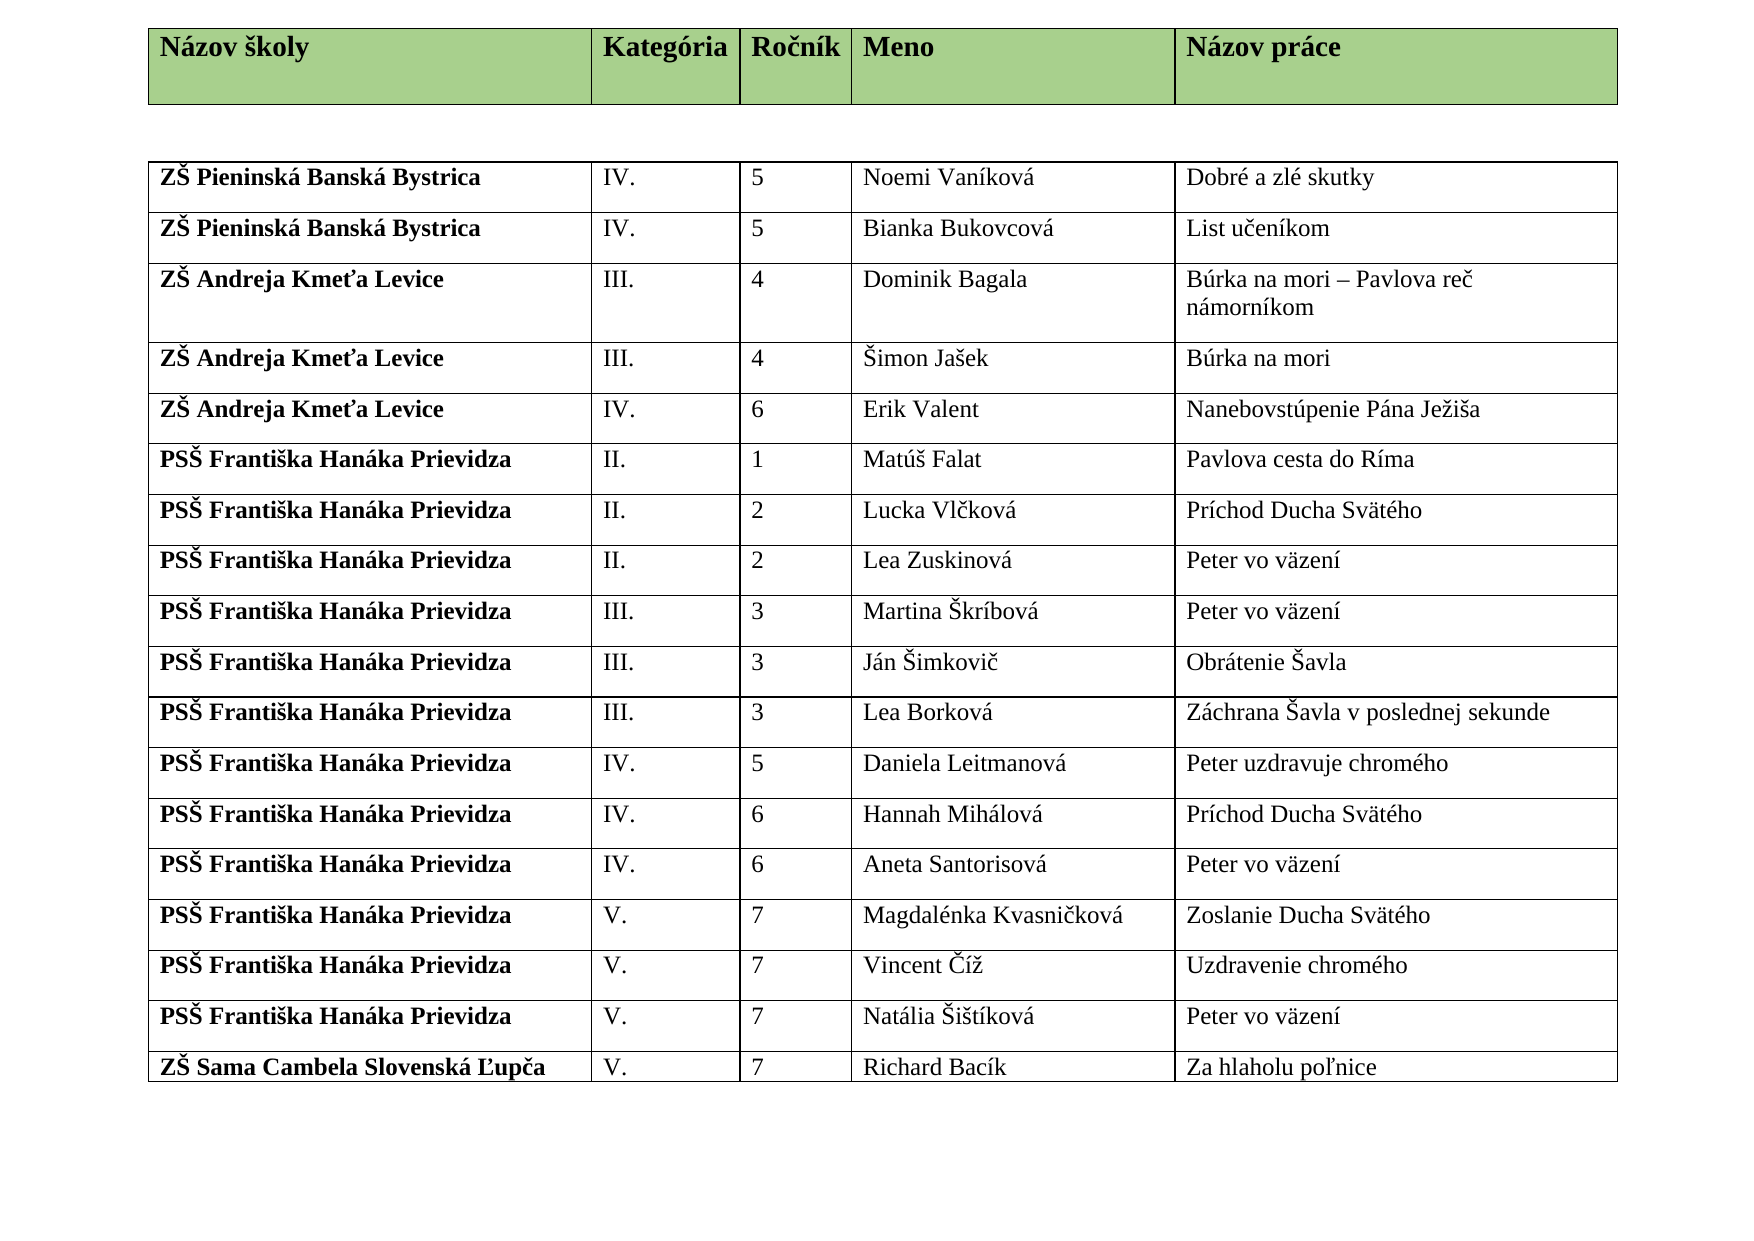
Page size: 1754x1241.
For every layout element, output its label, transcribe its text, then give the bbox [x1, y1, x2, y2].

table_cell Peter vo väzení [1176, 596, 1617, 646]
table_cell 3 [741, 647, 851, 696]
table_cell Peter vo väzení [1176, 849, 1617, 899]
table_cell 6 [741, 394, 851, 443]
table_cell 5 [741, 213, 851, 263]
table_cell Peter vo väzení [1176, 546, 1617, 595]
table_cell II. [592, 546, 739, 595]
table_cell PSŠ Františka Hanáka Prievidza [149, 546, 591, 595]
table_cell List učeníkom [1176, 213, 1617, 263]
table_cell Ján Šimkovič [852, 647, 1174, 696]
table_cell Príchod Ducha Svätého [1176, 495, 1617, 544]
table_cell 2 [741, 495, 851, 544]
table_cell Noemi Vaníková [852, 163, 1174, 212]
table_cell IV. [592, 849, 739, 899]
table_cell PSŠ Františka Hanáka Prievidza [149, 596, 591, 646]
table_cell IV. [592, 394, 739, 443]
table_cell Príchod Ducha Svätého [1176, 799, 1617, 848]
table_cell 4 [741, 343, 851, 393]
table_cell V. [592, 900, 739, 949]
table_cell 7 [741, 900, 851, 949]
table_cell II. [592, 495, 739, 544]
table_cell ZŠ Andreja Kmeťa Levice [149, 264, 591, 342]
table_cell 7 [741, 1001, 851, 1051]
table_cell 5 [741, 748, 851, 798]
table_cell 6 [741, 799, 851, 848]
table_cell Búrka na mori [1176, 343, 1617, 393]
table_cell 6 [741, 849, 851, 899]
table_cell Hannah Mihálová [852, 799, 1174, 848]
table_cell 7 [741, 1052, 851, 1081]
table_cell Dominik Bagala [852, 264, 1174, 342]
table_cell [149, 1052, 591, 1081]
table_cell III. [592, 264, 739, 342]
table_cell Lucka Vlčková [852, 495, 1174, 544]
table_cell 3 [741, 596, 851, 646]
table_cell PSŠ Františka Hanáka Prievidza [149, 951, 591, 1000]
table_cell 3 [741, 698, 851, 747]
table_cell Za hlaholu poľnice [1176, 1052, 1617, 1081]
table_cell III. [592, 343, 739, 393]
table_cell PSŠ Františka Hanáka Prievidza [149, 495, 591, 544]
table_cell Dobré a zlé skutky [1176, 163, 1617, 212]
table_cell Búrka na mori – Pavlova reč námorníkom [1176, 264, 1617, 342]
table_cell Daniela Leitmanová [852, 748, 1174, 798]
table_cell PSŠ Františka Hanáka Prievidza [149, 799, 591, 848]
table_cell Magdalénka Kvasničková [852, 900, 1174, 949]
table_cell PSŠ Františka Hanáka Prievidza [149, 647, 591, 696]
table_cell Martina Škríbová [852, 596, 1174, 646]
table_cell PSŠ Františka Hanáka Prievidza [149, 698, 591, 747]
table_cell Peter uzdravuje chromého [1176, 748, 1617, 798]
table_cell Lea Borková [852, 698, 1174, 747]
table_cell V. [592, 1001, 739, 1051]
table_cell IV. [592, 748, 739, 798]
table_cell ZŠ Pieninská Banská Bystrica [149, 213, 591, 263]
table_cell IV. [592, 799, 739, 848]
table_cell Pavlova cesta do Ríma [1176, 444, 1617, 494]
table_cell Bianka Bukovcová [852, 213, 1174, 263]
table_cell PSŠ Františka Hanáka Prievidza [149, 900, 591, 949]
table_cell Natália Šištíková [852, 1001, 1174, 1051]
table_cell 2 [741, 546, 851, 595]
table_cell III. [592, 647, 739, 696]
table_cell IV. [592, 163, 739, 212]
table_cell Peter vo väzení [1176, 1001, 1617, 1051]
table_cell Uzdravenie chromého [1176, 951, 1617, 1000]
table_cell 4 [741, 264, 851, 342]
table_cell V. [592, 951, 739, 1000]
table_cell ZŠ Andreja Kmeťa Levice [149, 343, 591, 393]
table_cell Matúš Falat [852, 444, 1174, 494]
table_cell 7 [741, 951, 851, 1000]
table_cell PSŠ Františka Hanáka Prievidza [149, 748, 591, 798]
table_cell Obrátenie Šavla [1176, 647, 1617, 696]
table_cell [149, 163, 591, 212]
table_cell IV. [592, 213, 739, 263]
table_cell Záchrana Šavla v poslednej sekunde [1176, 698, 1617, 747]
table_cell PSŠ Františka Hanáka Prievidza [149, 1001, 591, 1051]
table_cell Nanebovstúpenie Pána Ježiša [1176, 394, 1617, 443]
table_cell PSŠ Františka Hanáka Prievidza [149, 849, 591, 899]
table_cell Lea Zuskinová [852, 546, 1174, 595]
table_cell PSŠ Františka Hanáka Prievidza [149, 444, 591, 494]
table_cell Vincent Číž [852, 951, 1174, 1000]
table_cell Erik Valent [852, 394, 1174, 443]
table_cell III. [592, 596, 739, 646]
table_cell 5 [741, 163, 851, 212]
table_cell V. [592, 1052, 739, 1081]
table_cell Zoslanie Ducha Svätého [1176, 900, 1617, 949]
table_cell Šimon Jašek [852, 343, 1174, 393]
table_cell III. [592, 698, 739, 747]
table_cell ZŠ Andreja Kmeťa Levice [149, 394, 591, 443]
table_cell Richard Bacík [852, 1052, 1174, 1081]
table_cell Aneta Santorisová [852, 849, 1174, 899]
table_cell II. [592, 444, 739, 494]
table_cell 1 [741, 444, 851, 494]
